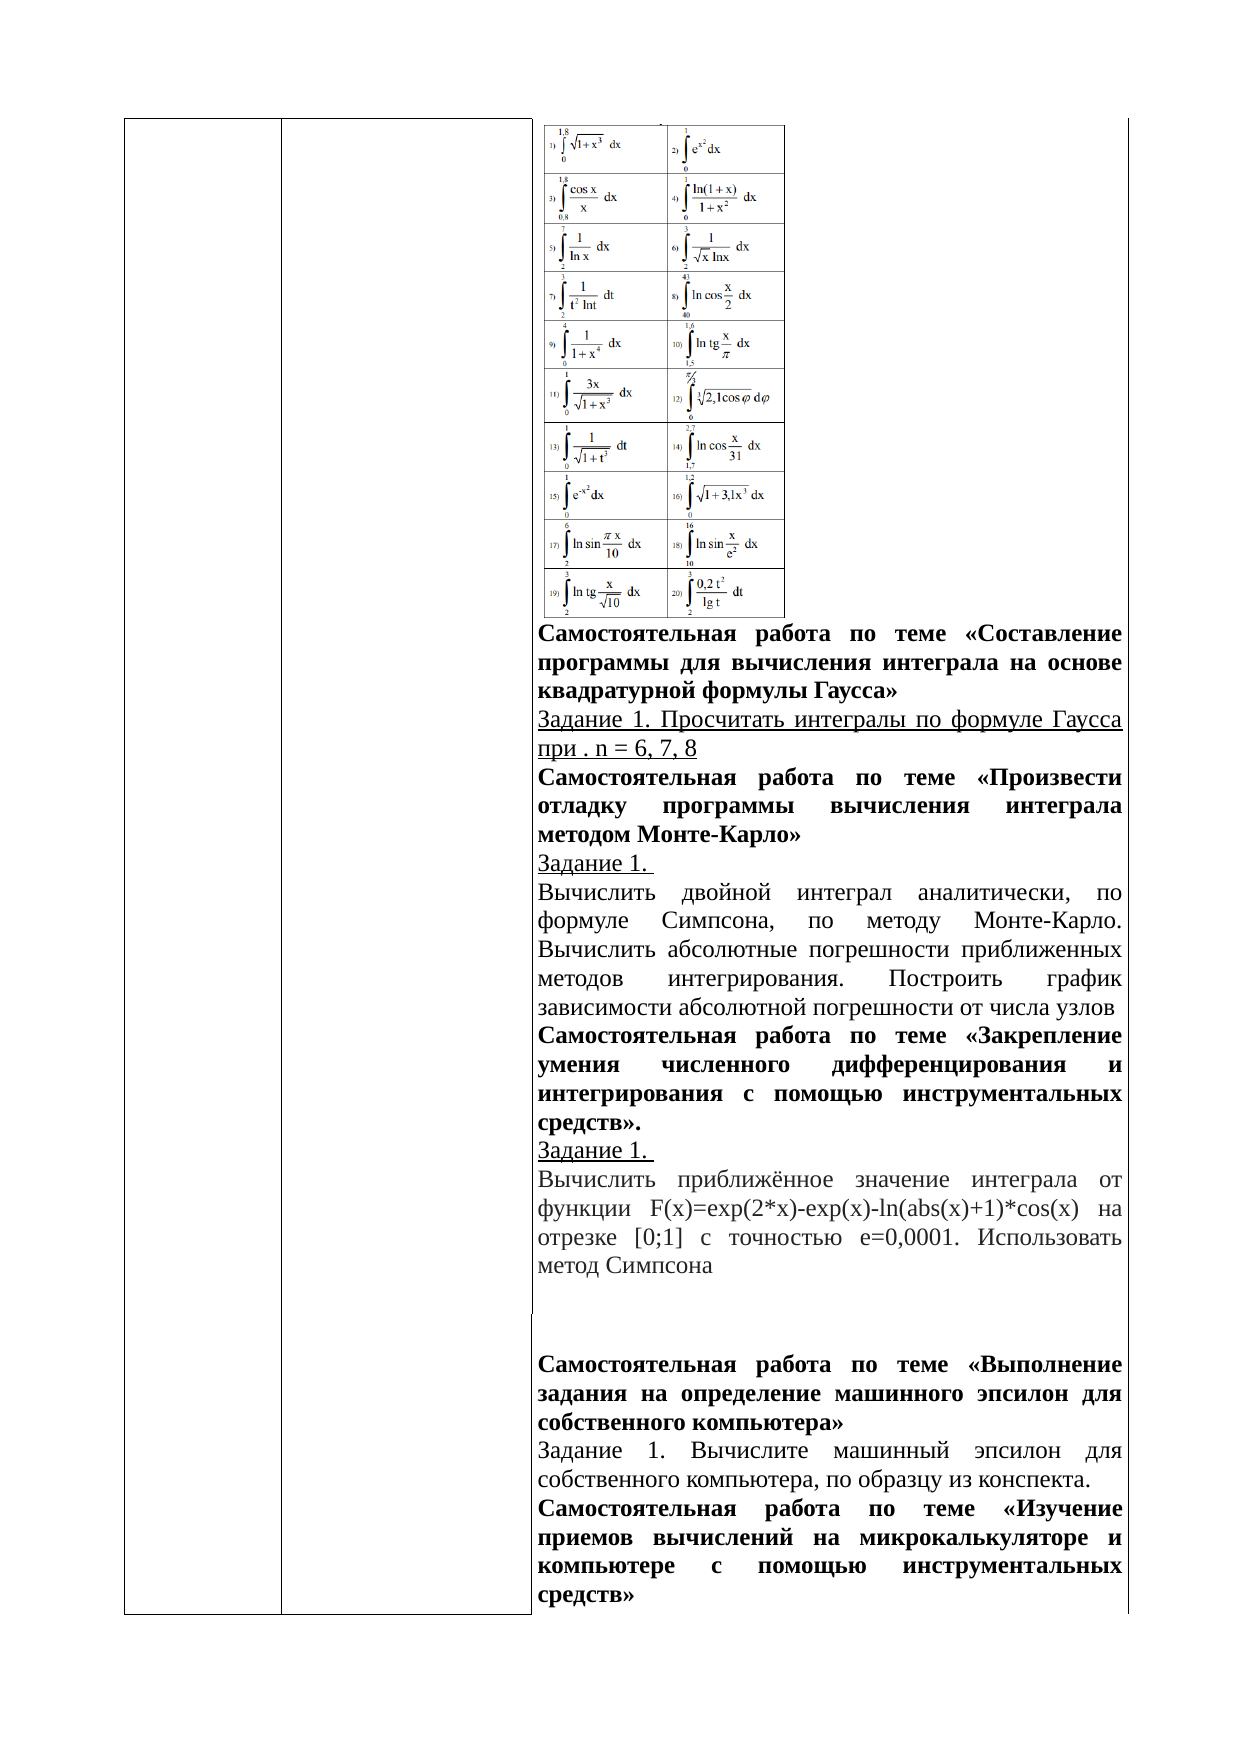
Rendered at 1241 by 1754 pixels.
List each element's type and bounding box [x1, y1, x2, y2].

table_cell [532, 1314, 1128, 1613]
table_cell [282, 119, 532, 1613]
table_cell [532, 118, 1128, 1313]
picture [537, 124, 790, 618]
table_cell [125, 119, 281, 1613]
